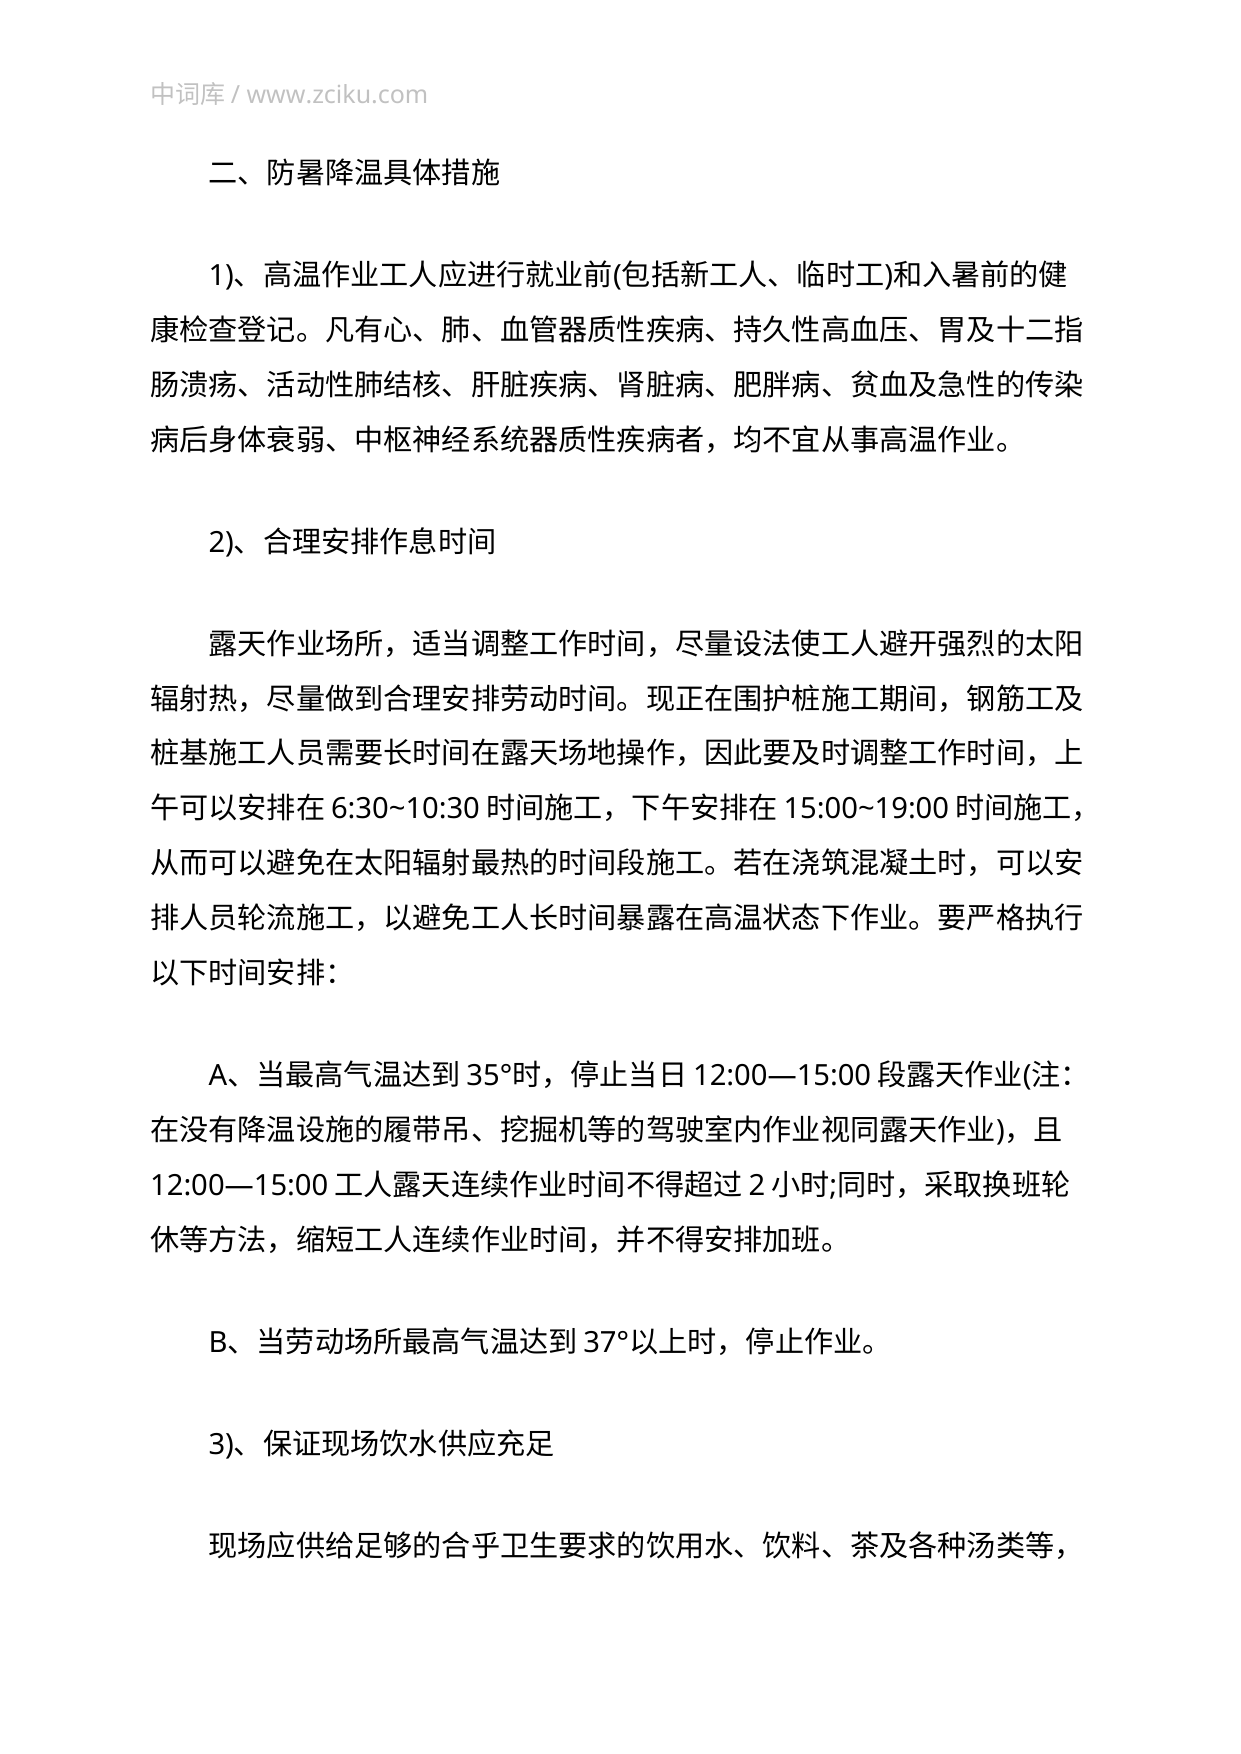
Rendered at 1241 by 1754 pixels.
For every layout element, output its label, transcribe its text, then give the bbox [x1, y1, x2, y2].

text 露天作业场所，适当调整工作时间，尽量设法使工人避开强烈的太阳辐射热，尽量做到合理安排劳动时间。现正在围护桩施工期间，钢筋工及桩基施工人员需要长时间在露天场地操作，因此要及时调整工作时间，上午可以安排在6:30~10:30时间施工，下午安排在15:00~19:00时间施工，从而可以避免在太阳辐射最热的时间段施工。若在浇筑混凝土时，可以安排人员轮流施工，以避免工人长时间暴露在高温状态下作业。要严格执行以下时间安排： [150, 620, 1090, 992]
text 1)、高温作业工人应进行就业前(包括新工人、临时工)和入暑前的健康检查登记。凡有心、肺、血管器质性疾病、持久性高血压、胃及十二指肠溃疡、活动性肺结核、肝脏疾病、肾脏病、肥胖病、贫血及急性的传染病后身体衰弱、中枢神经系统器质性疾病者，均不宜从事高温作业。 [150, 252, 1090, 459]
text 2)、合理安排作息时间 [150, 518, 1090, 561]
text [150, 1522, 1090, 1564]
text B、当劳动场所最高气温达到37°以上时，停止作业。 [150, 1318, 1090, 1361]
text A、当最高气温达到35°时，停止当日12:00—15:00段露天作业(注：在没有降温设施的履带吊、挖掘机等的驾驶室内作业视同露天作业)，且12:00—15:00工人露天连续作业时间不得超过2小时;同时，采取换班轮休等方法，缩短工人连续作业时间，并不得安排加班。 [150, 1052, 1090, 1259]
text 3)、保证现场饮水供应充足 [150, 1420, 1090, 1463]
text 二、防暑降温具体措施 [150, 150, 1090, 192]
